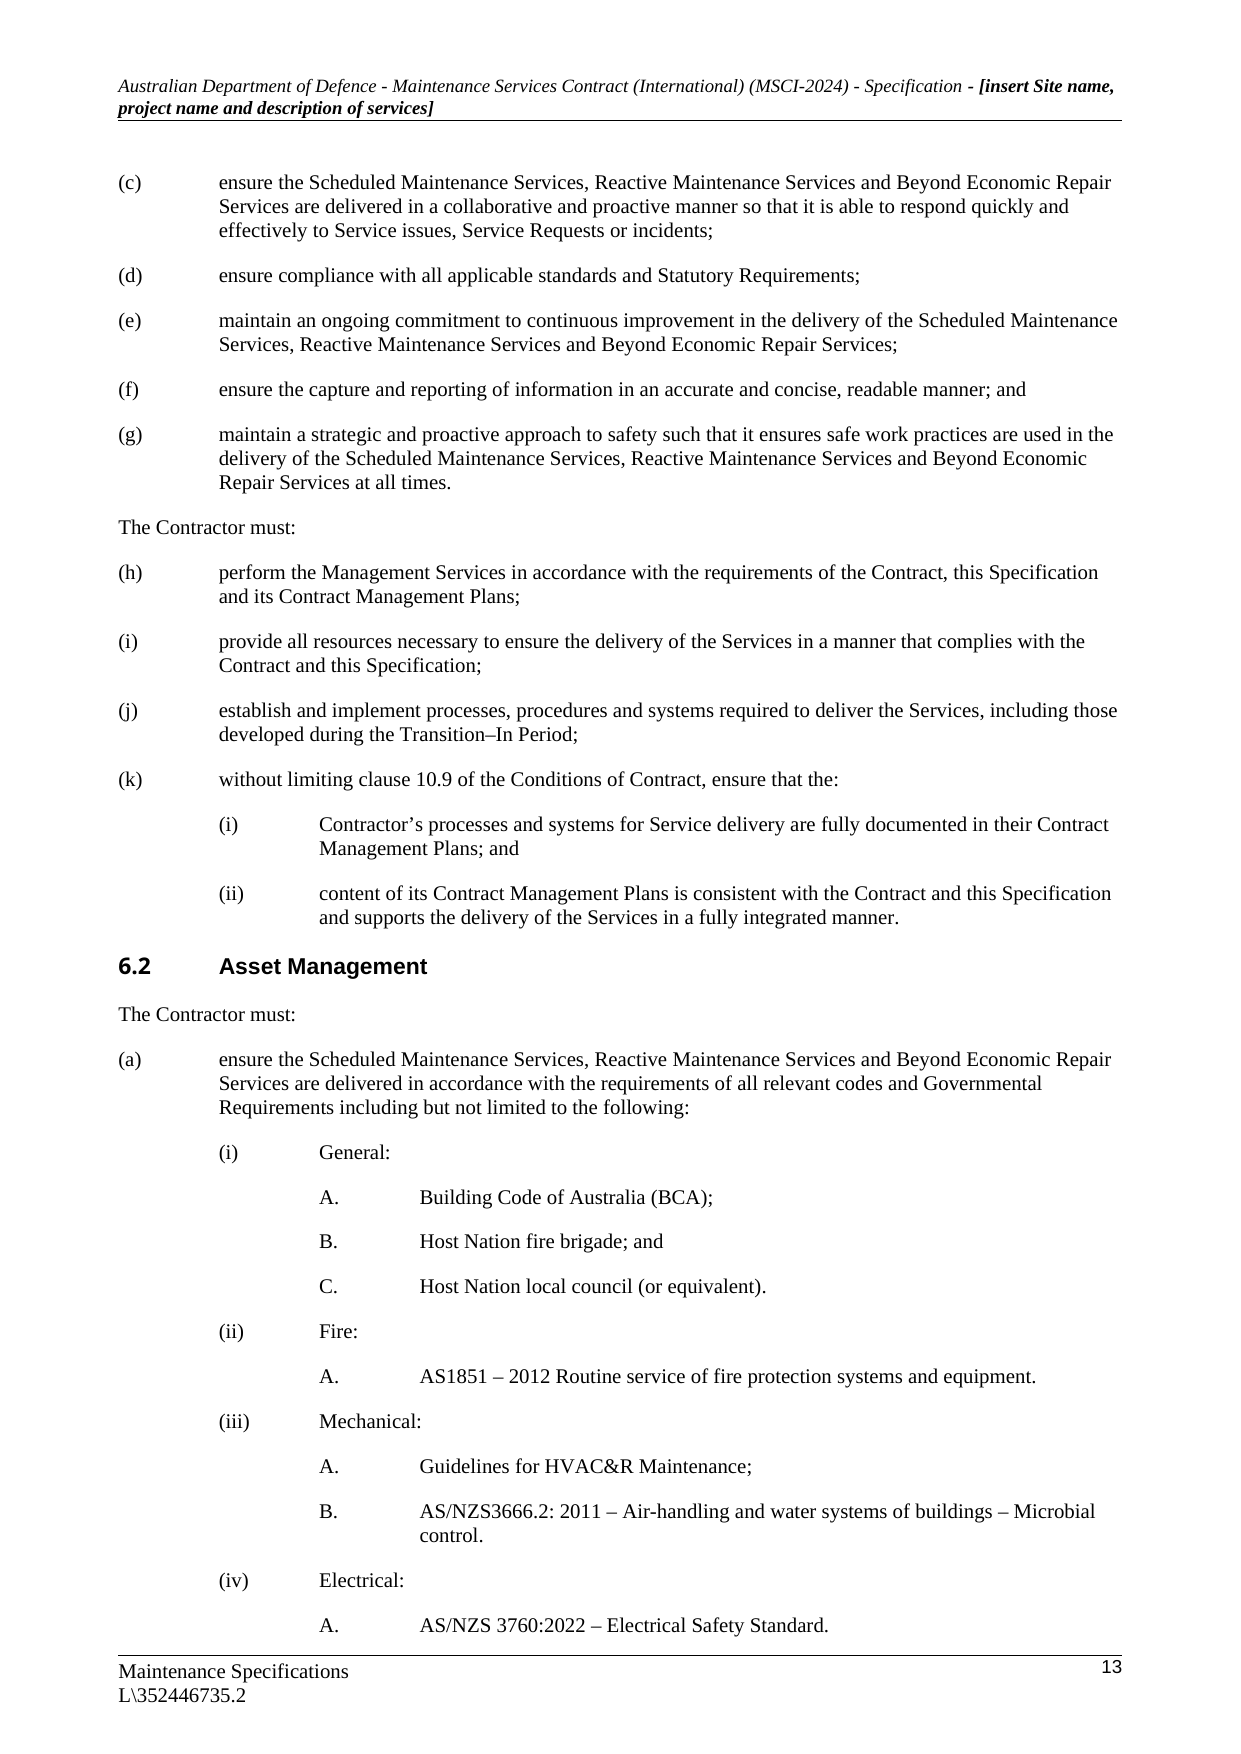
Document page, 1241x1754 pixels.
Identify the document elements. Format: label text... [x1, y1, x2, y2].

subtitle General: [218, 1140, 1122, 1164]
subtitle Host Nation fire brigade; and [319, 1229, 1122, 1253]
subtitle ensure the capture and reporting of information in an accurate and concise, readable manner; and [118, 377, 1122, 401]
text The Contractor must: [118, 1002, 1122, 1026]
subtitle ensure the Scheduled Maintenance Services, Reactive Maintenance Services and Beyond Economic Repair Services are delivered in accordance with the requirements of all relevant codes and Governmental Requirements including but not limited to the following: [118, 1047, 1122, 1119]
subtitle perform the Management Services in accordance with the requirements of the Contract, this Specification and its Contract Management Plans; [118, 560, 1122, 608]
subtitle maintain a strategic and proactive approach to safety such that it ensures safe work practices are used in the delivery of the Scheduled Maintenance Services, Reactive Maintenance Services and Beyond Economic Repair Services at all times. [118, 422, 1122, 494]
subtitle Mechanical: [218, 1409, 1122, 1433]
subtitle Guidelines for HVAC&R Maintenance; [319, 1454, 1122, 1478]
subtitle provide all resources necessary to ensure the delivery of the Services in a manner that complies with the Contract and this Specification; [118, 629, 1122, 677]
subtitle ensure compliance with all applicable standards and Statutory Requirements; [118, 263, 1122, 287]
subtitle Contractor’s processes and systems for Service delivery are fully documented in their Contract Management Plans; and [218, 812, 1122, 860]
text The Contractor must: [118, 515, 1122, 539]
subtitle AS/NZS3666.2: 2011 – Air-handling and water systems of buildings – Microbial control. [319, 1499, 1122, 1547]
subtitle ensure the Scheduled Maintenance Services, Reactive Maintenance Services and Beyond Economic Repair Services are delivered in a collaborative and proactive manner so that it is able to respond quickly and effectively to Service issues, Service Requests or incidents; [118, 170, 1122, 242]
subtitle Asset Management [118, 950, 1122, 981]
subtitle AS/NZS 3760:2022 – Electrical Safety Standard. [319, 1613, 1122, 1637]
subtitle content of its Contract Management Plans is consistent with the Contract and this Specification and supports the delivery of the Services in a fully integrated manner. [218, 881, 1122, 929]
subtitle Fire: [218, 1319, 1122, 1343]
subtitle maintain an ongoing commitment to continuous improvement in the delivery of the Scheduled Maintenance Services, Reactive Maintenance Services and Beyond Economic Repair Services; [118, 308, 1122, 356]
subtitle AS1851 – 2012 Routine service of fire protection systems and equipment. [319, 1364, 1122, 1388]
subtitle Host Nation local council (or equivalent). [319, 1274, 1122, 1298]
subtitle Electrical: [218, 1568, 1122, 1592]
subtitle establish and implement processes, procedures and systems required to deliver the Services, including those developed during the Transition–In Period; [118, 698, 1122, 746]
subtitle Building Code of Australia (BCA); [319, 1184, 1122, 1209]
subtitle without limiting clause 10.9 of the Conditions of Contract, ensure that the: [118, 767, 1122, 791]
